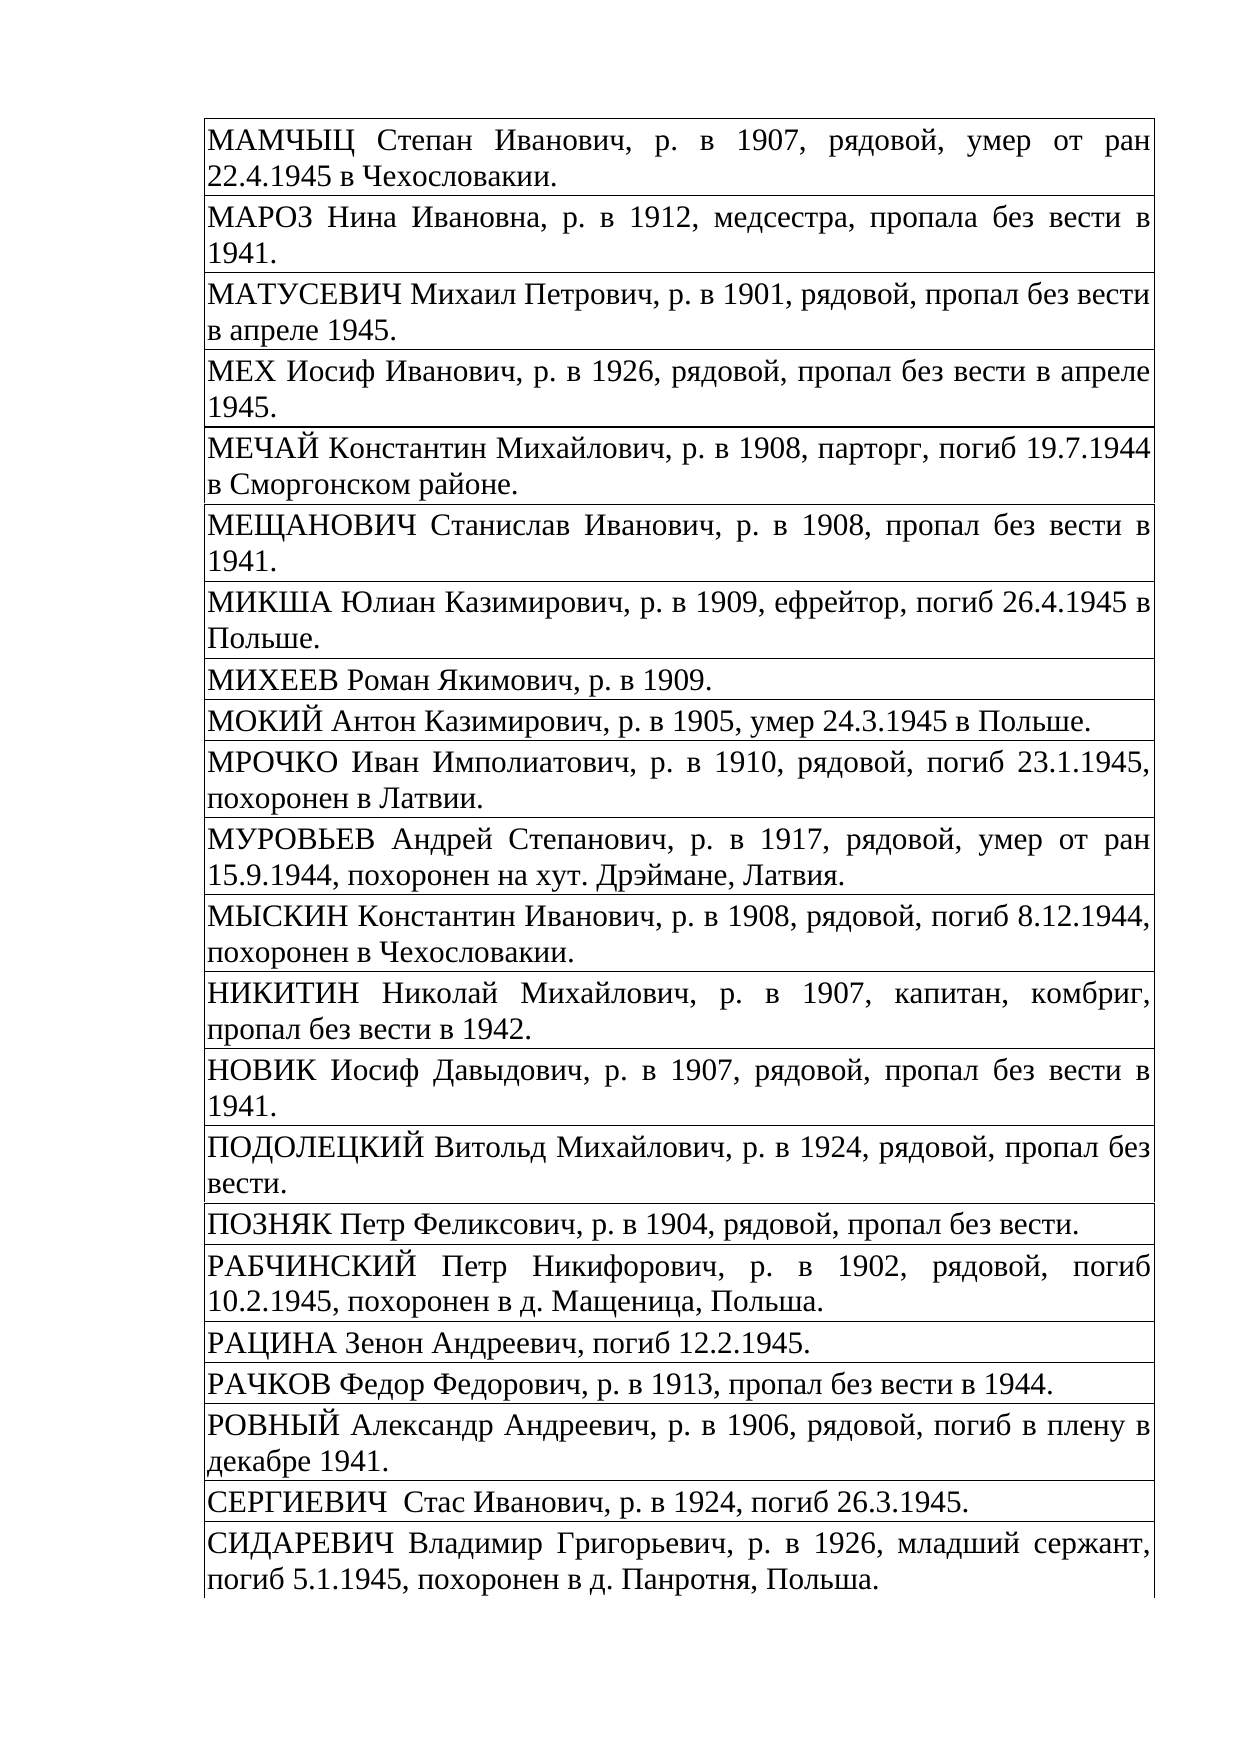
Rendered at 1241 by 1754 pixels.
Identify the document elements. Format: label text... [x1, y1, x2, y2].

text МЕЩАНОВИЧ Станислав Иванович, р. в 1908, пропал без вести в 1941. [205, 505, 1154, 581]
text РОВНЫЙ Александр Андреевич, р. в 1906, рядовой, погиб в плену в декабре 1941. [205, 1404, 1154, 1480]
text РАЧКОВ Федор Федорович, р. в 1913, пропал без вести в 1944. [205, 1363, 1154, 1403]
text МИКША Юлиан Казимирович, р. в 1909, ефрейтор, погиб 26.4.1945 в Польше. [205, 582, 1154, 658]
text МИХЕЕВ Роман Якимович, р. в 1909. [205, 659, 1154, 699]
text МОКИЙ Антон Казимирович, р. в 1905, умер 24.3.1945 в Польше. [205, 700, 1154, 740]
text МРОЧКО Иван Имполиатович, р. в 1910, рядовой, погиб 23.1.1945, похоронен в Латвии. [205, 741, 1154, 817]
text МАРОЗ Нина Ивановна, р. в 1912, медсестра, пропала без вести в 1941. [205, 196, 1154, 272]
text МЫСКИН Константин Иванович, р. в 1908, рядовой, погиб 8.12.1944, похоронен в Чехословакии. [205, 895, 1154, 971]
text СИДАРЕВИЧ Владимир Григорьевич, р. в 1926, младший сержант, погиб 5.1.1945, похоронен в д. Панротня, Польша. [205, 1522, 1154, 1598]
text ПОДОЛЕЦКИЙ Витольд Михайлович, р. в 1924, рядовой, пропал без вести. [205, 1126, 1154, 1202]
text МЕХ Иосиф Иванович, р. в 1926, рядовой, пропал без вести в апреле 1945. [205, 350, 1154, 426]
text НОВИК Иосиф Давыдович, р. в 1907, рядовой, пропал без вести в 1941. [205, 1049, 1154, 1125]
text РАЦИНА Зенон Андреевич, погиб 12.2.1945. [205, 1322, 1154, 1362]
text НИКИТИН Николай Михайлович, р. в 1907, капитан, комбриг, пропал без вести в 1942. [205, 972, 1154, 1048]
text МАТУСЕВИЧ Михаил Петрович, р. в 1901, рядовой, пропал без вести в апреле 1945. [205, 273, 1154, 349]
text МАМЧЫЦ Степан Иванович, р. в 1907, рядовой, умер от ран 22.4.1945 в Чехословакии. [205, 119, 1154, 195]
text МУРОВЬЕВ Андрей Степанович, р. в 1917, рядовой, умер от ран 15.9.1944, похоронен на хут. Дрэймане, Латвия. [205, 818, 1154, 894]
text СЕРГИЕВИЧ Стас Иванович, р. в 1924, погиб 26.3.1945. [205, 1481, 1154, 1521]
text ПОЗНЯК Петр Феликсович, р. в 1904, рядовой, пропал без вести. [205, 1204, 1154, 1244]
text МЕЧАЙ Константин Михайлович, р. в 1908, парторг, погиб 19.7.1944 в Сморгонском районе. [205, 428, 1154, 503]
text РАБЧИНСКИЙ Петр Никифорович, р. в 1902, рядовой, погиб 10.2.1945, похоронен в д. Мащеница, Польша. [205, 1245, 1154, 1321]
